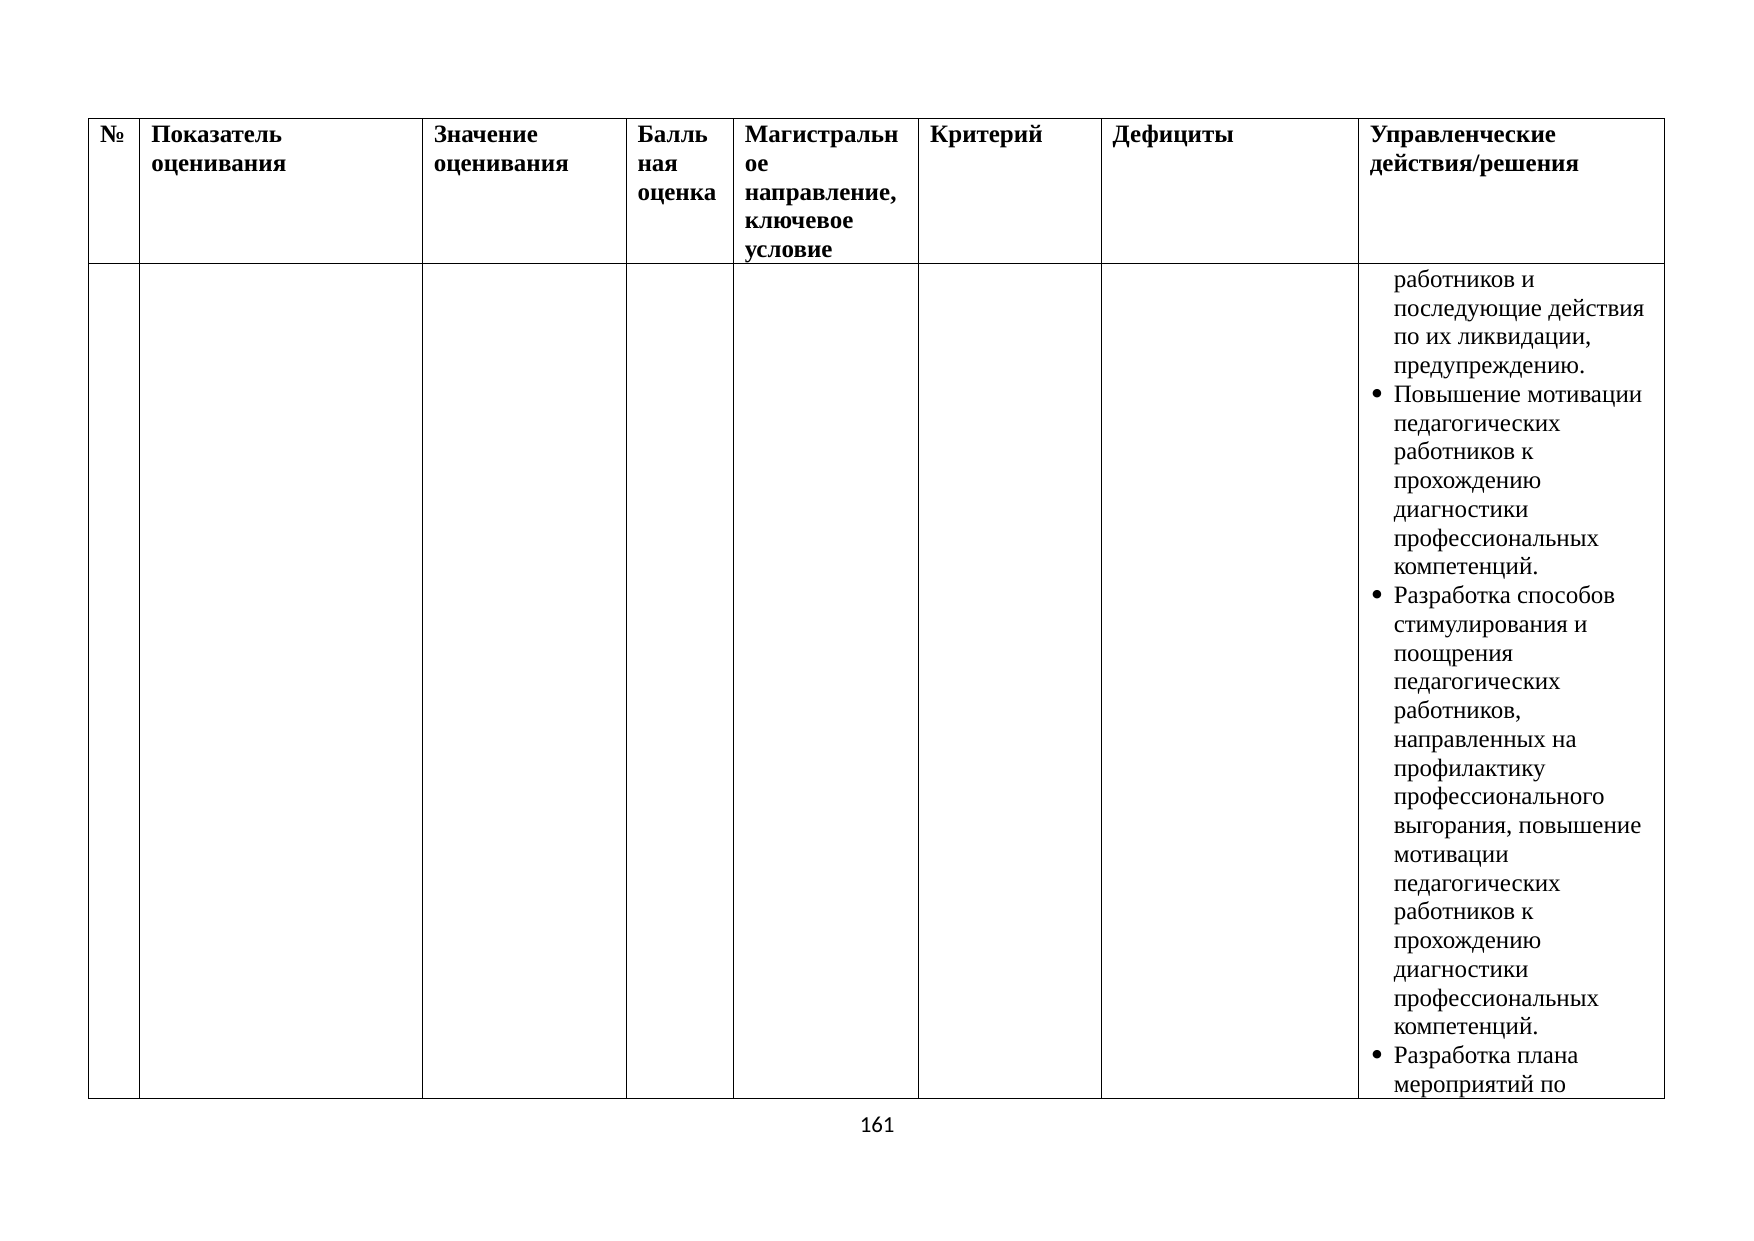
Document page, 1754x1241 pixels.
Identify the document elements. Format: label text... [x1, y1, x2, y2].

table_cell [423, 264, 626, 1098]
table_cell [1359, 264, 1664, 1098]
table_header Магистральное направление, ключевое условие [734, 119, 918, 263]
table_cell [140, 264, 422, 1098]
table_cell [1102, 264, 1358, 1098]
table_header Значение оценивания [423, 119, 626, 263]
table_cell 88 [89, 264, 139, 1098]
table_header Балльная оценка [627, 119, 733, 263]
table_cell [919, 264, 1101, 1098]
table_header Критерий [919, 119, 1101, 263]
table_header Управленческие действия/решения [1359, 119, 1664, 263]
table_header № [89, 119, 139, 263]
table_header Дефициты [1102, 119, 1358, 263]
table_cell 1 [627, 264, 733, 1098]
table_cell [734, 264, 918, 1098]
table_header Показатель оценивания [140, 119, 422, 263]
